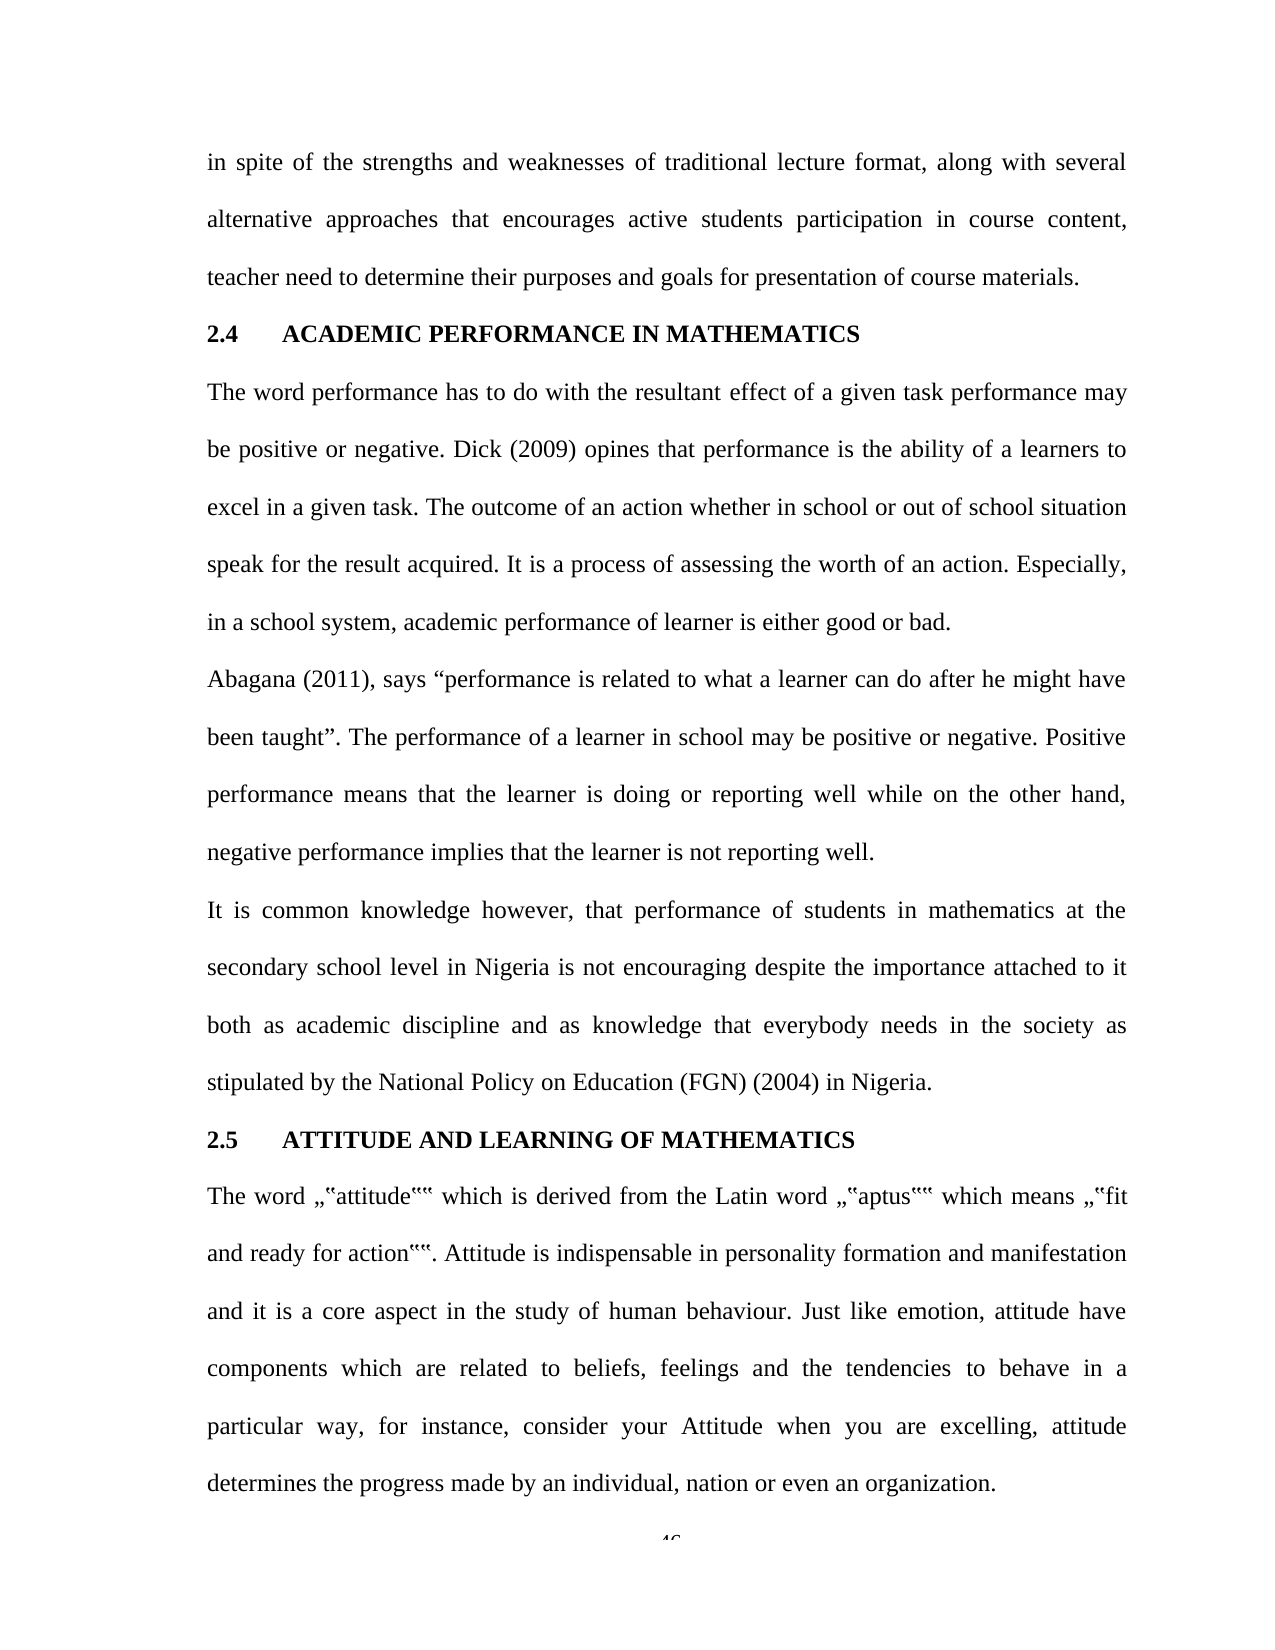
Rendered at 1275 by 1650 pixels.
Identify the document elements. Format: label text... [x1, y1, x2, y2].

text The word „‟attitude‟‟ which is derived from the Latin word „‟aptus‟‟ which means „‟fit and ready for action‟‟. Attitude is indispensable in personality formation and manifestation and it is a core aspect in the study of human behaviour. Just like emotion, attitude have components which are related to beliefs, feelings and the tendencies to behave in a particular way, for instance, consider your Attitude when you are excelling, attitude determines the progress made by an individual, nation or even an organization. [207, 1181, 1127, 1497]
text The word performance has to do with the resultant effect of a given task performance may be positive or negative. Dick (2009) opines that performance is the ability of a learners to excel in a given task. The outcome of an action whether in school or out of school situation speak for the result acquired. It is a process of assessing the worth of an action. Especially, in a school system, academic performance of learner is either good or bad. [207, 377, 1128, 636]
text in spite of the strengths and weaknesses of traditional lecture format, along with several alternative approaches that encourages active students participation in course content, teacher need to determine their purposes and goals for presentation of course materials. [207, 147, 1127, 291]
subtitle ACADEMIC PERFORMANCE IN MATHEMATICS [207, 319, 1262, 348]
subtitle ATTITUDE AND LEARNING OF MATHEMATICS [207, 1125, 1262, 1154]
text Abagana (2011), says “performance is related to what a learner can do after he might have been taught”. The performance of a learner in school may be positive or negative. Positive performance means that the learner is doing or reporting well while on the other hand, negative performance implies that the learner is not reporting well. [207, 664, 1127, 866]
text It is common knowledge however, that performance of students in mathematics at the secondary school level in Nigeria is not encouraging despite the importance attached to it both as academic discipline and as knowledge that everybody needs in the society as stipulated by the National Policy on Education (FGN) (2004) in Nigeria. [207, 895, 1127, 1096]
